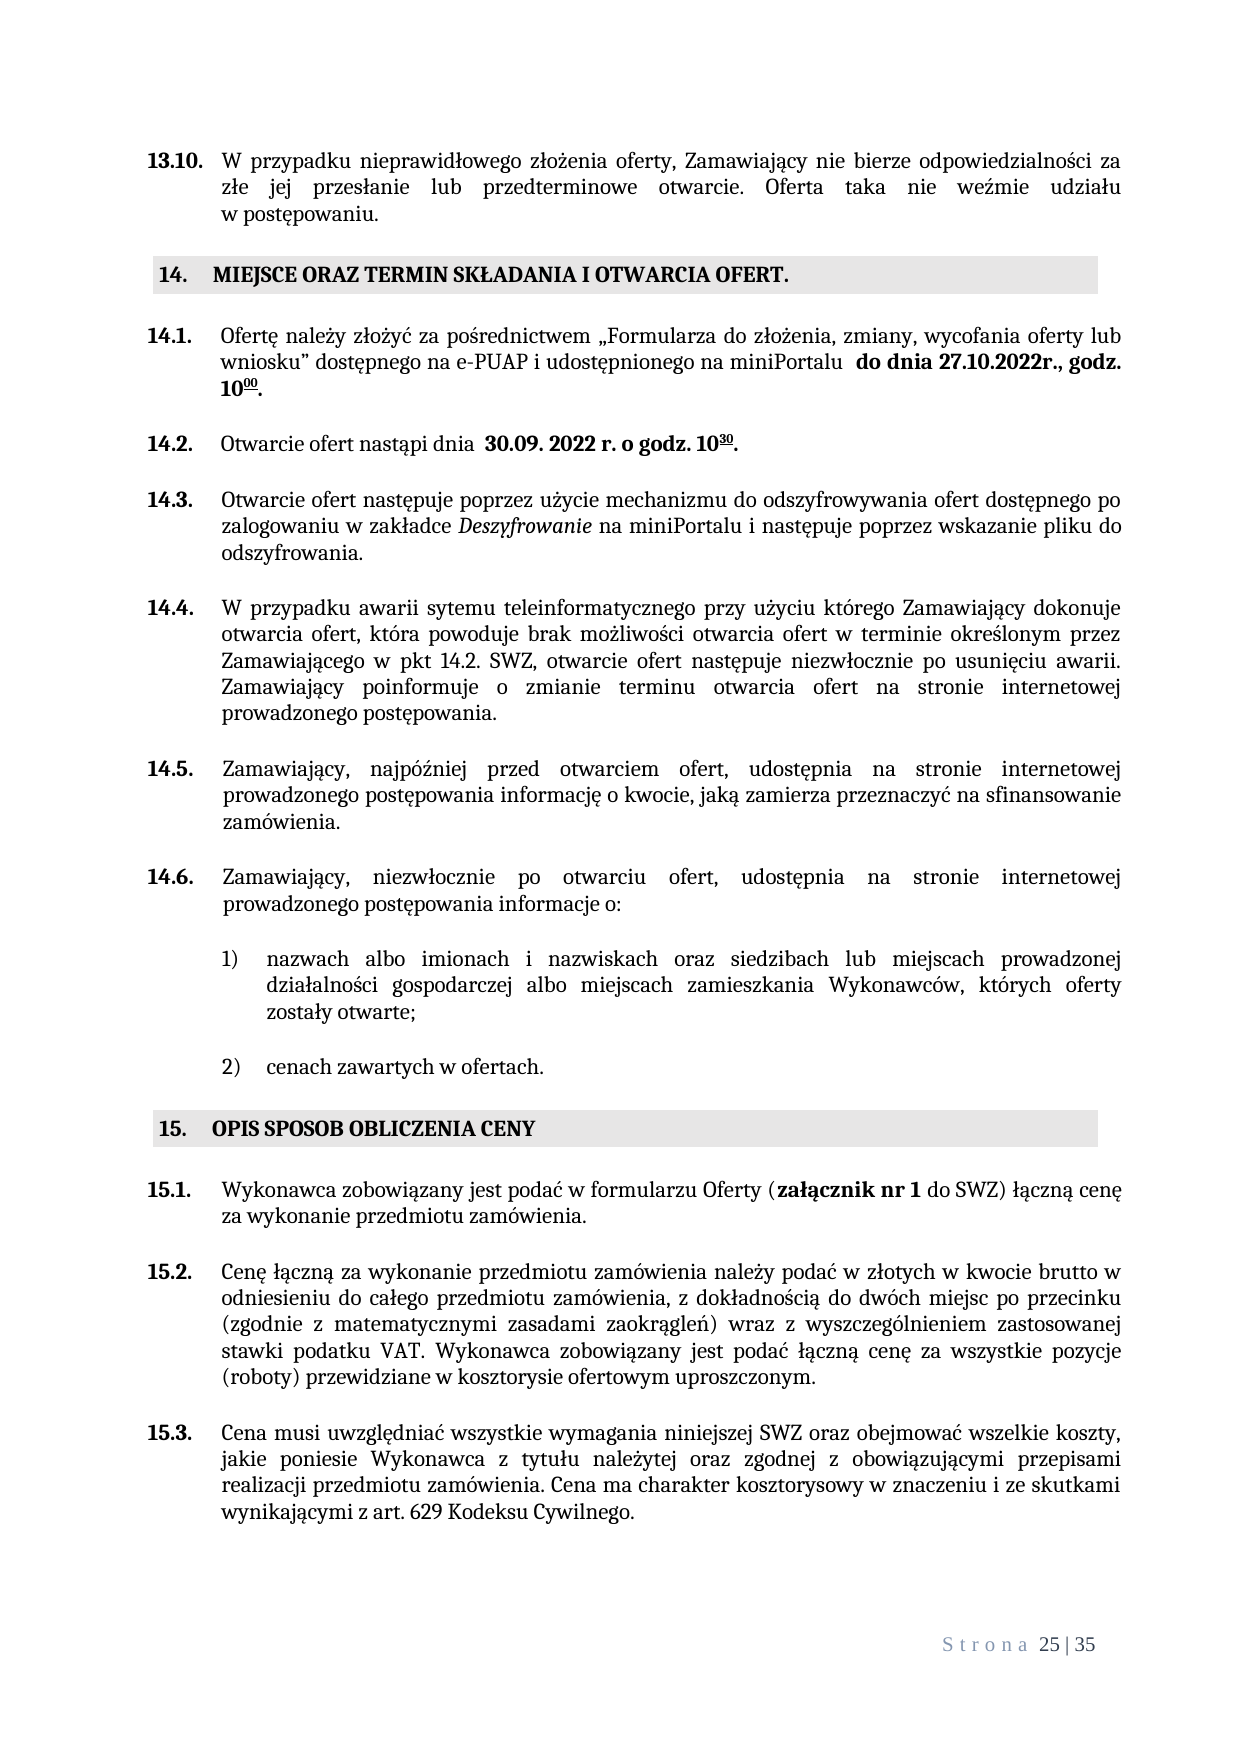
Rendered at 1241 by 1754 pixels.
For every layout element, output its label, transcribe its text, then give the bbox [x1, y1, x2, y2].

text 14.1. Ofertę należy złożyć za pośrednictwem „Formularza do złożenia, zmiany, wycofania oferty lub wniosku” dostępnego na e-PUAP i udostępnionego na miniPortalu do dnia 27.10.2022r., godz. 1000. [148, 323, 1122, 402]
list 14.3. Otwarcie ofert następuje poprzez użycie mechanizmu do odszyfrowywania ofert dostępnego po zalogowaniu w zakładce Deszyfrowanie na miniPortalu i następuje poprzez wskazanie pliku do odszyfrowania. [148, 487, 1122, 566]
text 15.1. Wykonawca zobowiązany jest podać w formularzu Oferty (załącznik nr 1 do SWZ) łączną cenę za wykonanie przedmiotu zamówienia. [148, 1177, 1122, 1229]
text 15.2. Cenę łączną za wykonanie przedmiotu zamówienia należy podać w złotych w kwocie brutto w odniesieniu do całego przedmiotu zamówienia, z dokładnością do dwóch miejsc po przecinku (zgodnie z matematycznymi zasadami zaokrągleń) wraz z wyszczególnieniem zastosowanej stawki podatku VAT. Wykonawca zobowiązany jest podać łączną cenę za wszystkie pozycje (roboty) przewidziane w kosztorysie ofertowym uproszczonym. [148, 1258, 1122, 1390]
table_header 14. MIEJSCE ORAZ TERMIN SKŁADANIA I OTWARCIA OFERT. [153, 256, 1098, 294]
text 14.6. Zamawiający, niezwłocznie po otwarciu ofert, udostępnia na stronie internetowej prowadzonego postępowania informacje o: [148, 864, 1122, 917]
table_header 15. OPIS SPOSOB OBLICZENIA CENY [153, 1110, 1098, 1147]
list 14.4. W przypadku awarii sytemu teleinformatycznego przy użyciu którego Zamawiający dokonuje otwarcia ofert, która powoduje brak możliwości otwarcia ofert w terminie określonym przez Zamawiającego w pkt 14.2. SWZ, otwarcie ofert następuje niezwłocznie po usunięciu awarii. Zamawiający poinformuje o zmianie terminu otwarcia ofert na stronie internetowej prowadzonego postępowania. [148, 595, 1122, 727]
text 1) nazwach albo imionach i nazwiskach oraz siedzibach lub miejscach prowadzonej działalności gospodarczej albo miejscach zamieszkania Wykonawców, których oferty zostały otwarte; [222, 946, 1122, 1025]
text 13.10. W przypadku nieprawidłowego złożenia oferty, Zamawiający nie bierze odpowiedzialności za złe jej przesłanie lub przedterminowe otwarcie. Oferta taka nie weźmie udziału w postępowaniu. [148, 148, 1122, 227]
text 15.3. Cena musi uwzględniać wszystkie wymagania niniejszej SWZ oraz obejmować wszelkie koszty, jakie poniesie Wykonawca z tytułu należytej oraz zgodnej z obowiązującymi przepisami realizacji przedmiotu zamówienia. Cena ma charakter kosztorysowy w znaczeniu i ze skutkami wynikającymi z art. 629 Kodeksu Cywilnego. [148, 1419, 1122, 1525]
text 14.5. Zamawiający, najpóźniej przed otwarciem ofert, udostępnia na stronie internetowej prowadzonego postępowania informację o kwocie, jaką zamierza przeznaczyć na sfinansowanie zamówienia. [148, 756, 1122, 835]
text 2) cenach zawartych w ofertach. [222, 1054, 1122, 1080]
text 14.2. Otwarcie ofert nastąpi dnia 30.09. 2022 r. o godz. 1030. [148, 431, 1122, 457]
